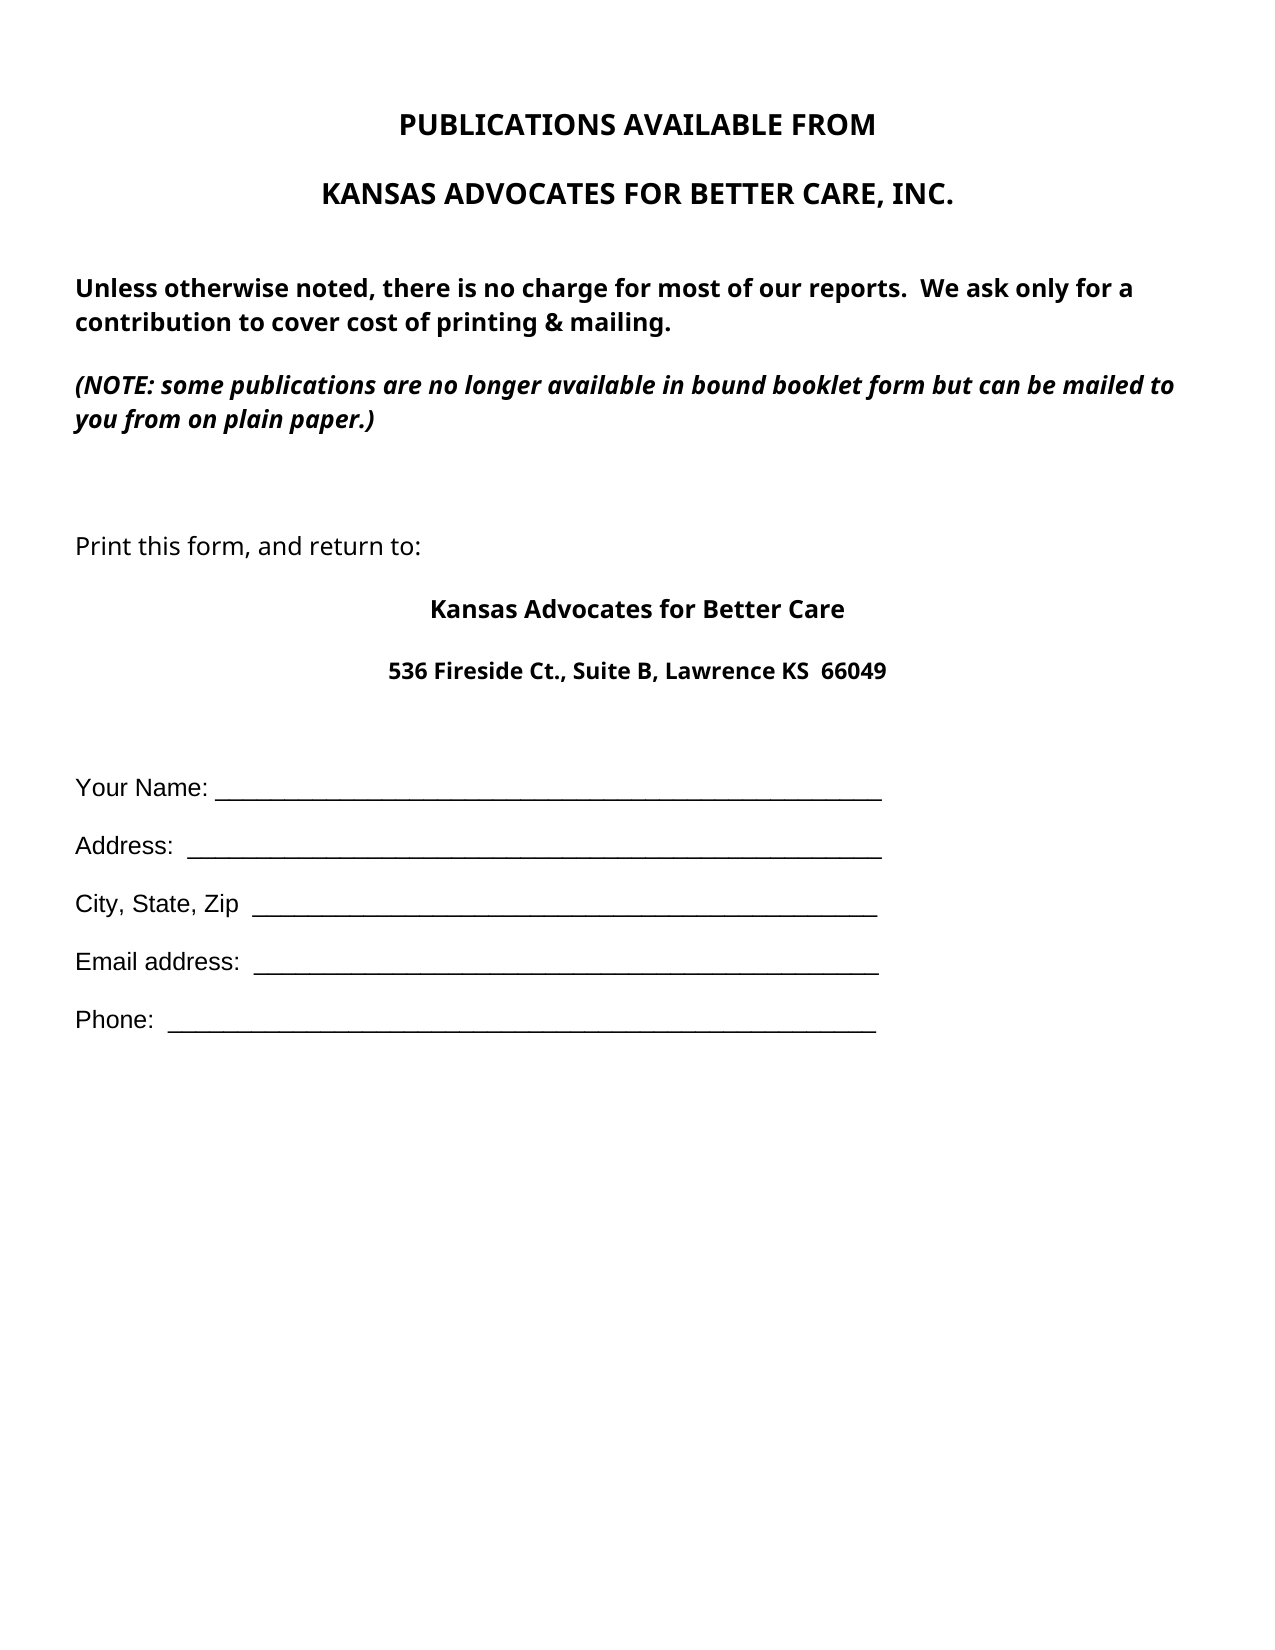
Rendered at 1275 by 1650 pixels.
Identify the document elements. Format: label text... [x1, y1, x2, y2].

text 536 Fireside Ct., Suite B, Lawrence KS 66049 [75, 655, 1200, 686]
text Your Name: ________________________________________________ [75, 773, 1200, 802]
text Email address: _____________________________________________ [75, 947, 1200, 976]
text Kansas Advocates for Better Care [75, 592, 1200, 626]
text Address: __________________________________________________ [75, 831, 1200, 860]
text City, State, Zip _____________________________________________ [75, 889, 1200, 918]
text Unless otherwise noted, there is no charge for most of our reports. We ask only for a contribution to cover cost of printing & mailing. [75, 271, 1200, 339]
text Print this form, and return to: [75, 528, 1200, 562]
text Phone: ___________________________________________________ [75, 1005, 1200, 1034]
text (NOTE: some publications are no longer available in bound booklet form but can be mailed to you from on plain paper.) [75, 368, 1200, 436]
